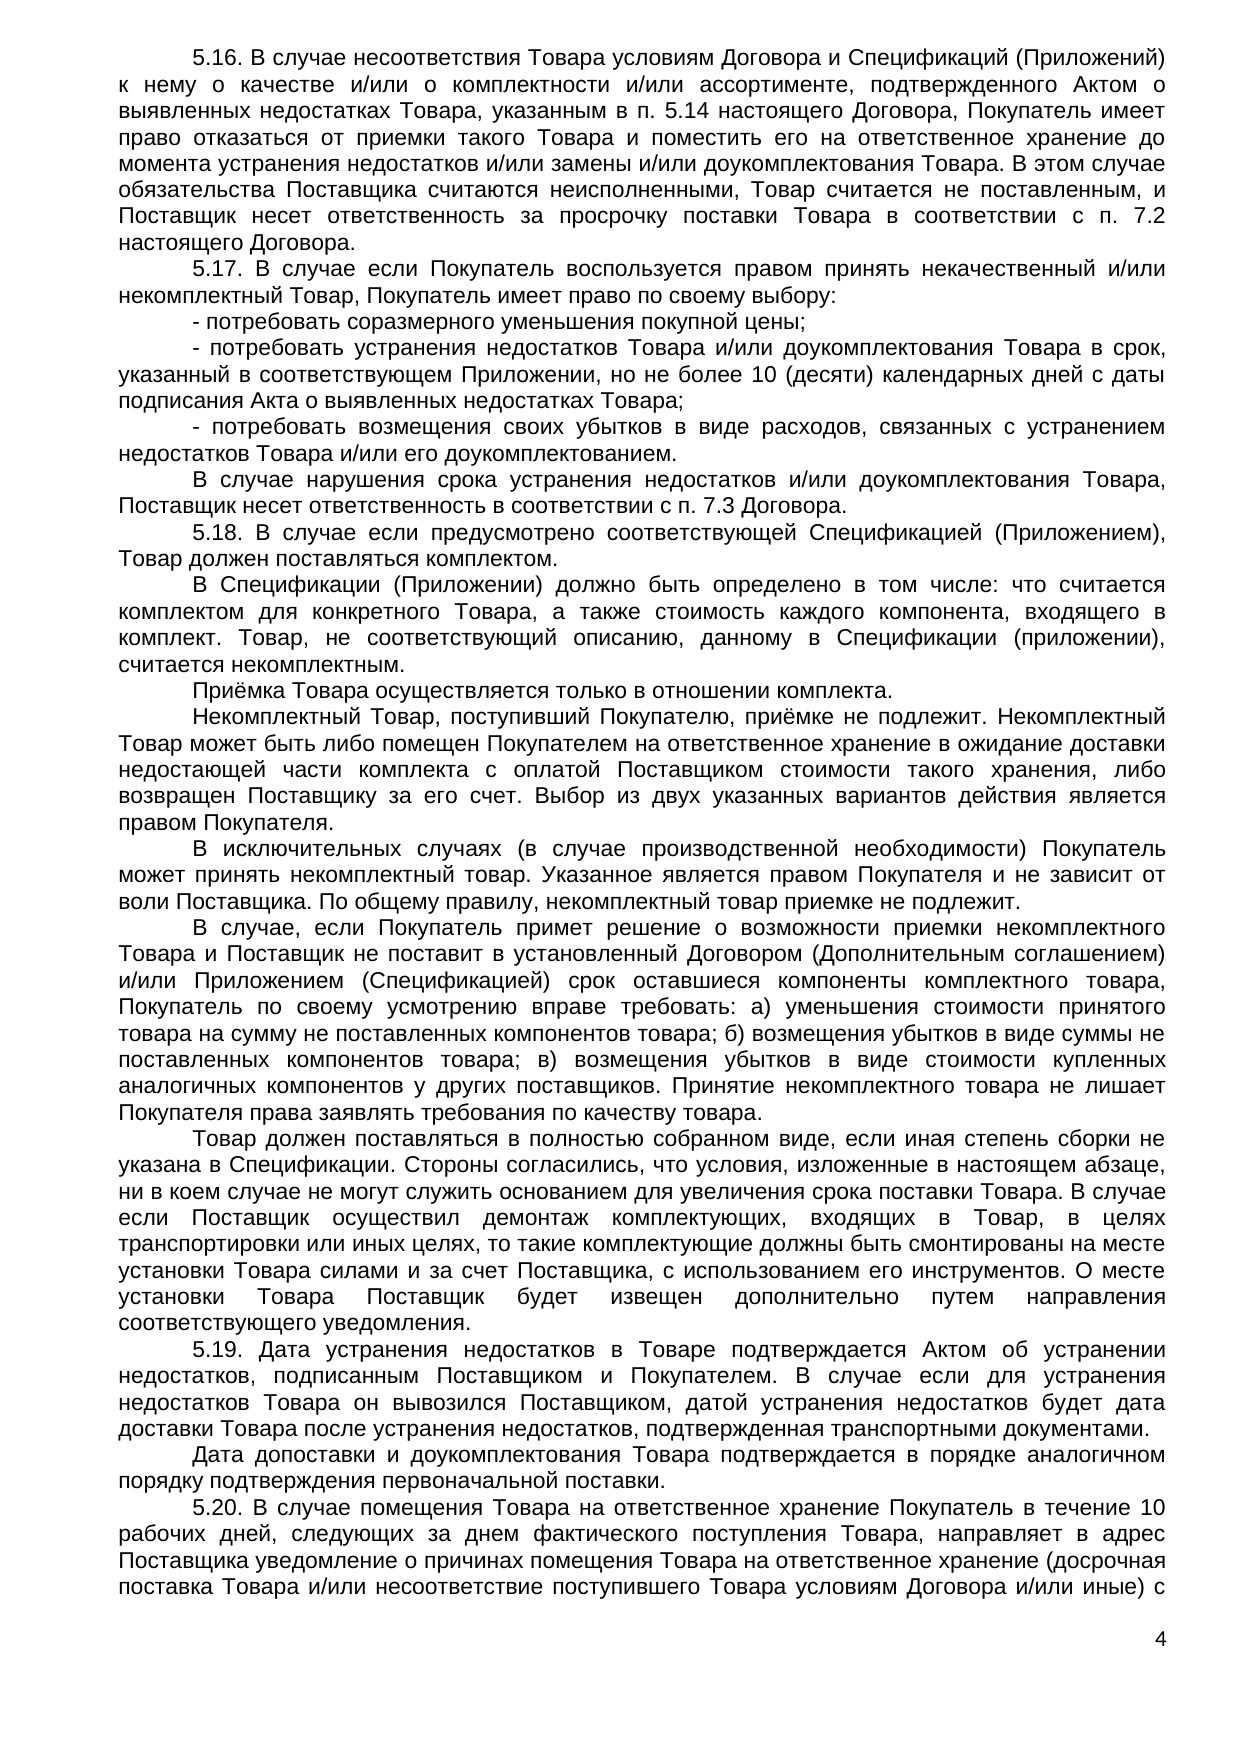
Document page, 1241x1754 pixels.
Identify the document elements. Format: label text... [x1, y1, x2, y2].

text В случае нарушения срока устранения недостатков и/или доукомплектования Товара, Поставщик несет ответственность в соответствии с п. 7.3 Договора. [118, 466, 1167, 519]
text Дата допоставки и доукомплектования Товара подтверждается в порядке аналогичном порядку подтверждения первоначальной поставки. [118, 1441, 1167, 1494]
text - потребовать возмещения своих убытков в виде расходов, связанных с устранением недостатков Товара и/или его доукомплектованием. [118, 413, 1167, 466]
text 5.17. В случае если Покупатель воспользуется правом принять некачественный и/или некомплектный Товар, Покупатель имеет право по своему выбору: [118, 255, 1167, 308]
text 5.19. Дата устранения недостатков в Товаре подтверждается Актом об устранении недостатков, подписанным Поставщиком и Покупателем. В случае если для устранения недостатков Товара он вывозился Поставщиком, датой устранения недостатков будет дата доставки Товара после устранения недостатков, подтвержденная транспортными документами. [118, 1336, 1167, 1441]
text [118, 1494, 1167, 1599]
text В исключительных случаях (в случае производственной необходимости) Покупатель может принять некомплектный товар. Указанное является правом Покупателя и не зависит от воли Поставщика. По общему правилу, некомплектный товар приемке не подлежит. [118, 835, 1167, 914]
text Некомплектный Товар, поступивший Покупателю, приёмке не подлежит. Некомплектный Товар может быть либо помещен Покупателем на ответственное хранение в ожидание доставки недостающей части комплекта с оплатой Поставщиком стоимости такого хранения, либо возвращен Поставщику за его счет. Выбор из двух указанных вариантов действия является правом Покупателя. [118, 703, 1167, 835]
text 5.16. В случае несоответствия Товара условиям Договора и Спецификаций (Приложений) к нему о качестве и/или о комплектности и/или ассортименте, подтвержденного Актом о выявленных недостатках Товара, указанным в п. 5.14 настоящего Договора, Покупатель имеет право отказаться от приемки такого Товара и поместить его на ответственное хранение до момента устранения недостатков и/или замены и/или доукомплектования Товара. В этом случае обязательства Поставщика считаются неисполненными, Товар считается не поставленным, и Поставщик несет ответственность за просрочку поставки Товара в соответствии с п. 7.2 настоящего Договора. [118, 44, 1167, 255]
text 5.18. В случае если предусмотрено соответствующей Спецификацией (Приложением), Товар должен поставляться комплектом. [118, 519, 1167, 571]
text Товар должен поставляться в полностью собранном виде, если иная степень сборки не указана в Спецификации. Стороны согласились, что условия, изложенные в настоящем абзаце, ни в коем случае не могут служить основанием для увеличения срока поставки Товара. В случае если Поставщик осуществил демонтаж комплектующих, входящих в Товар, в целях транспортировки или иных целях, то такие комплектующие должны быть смонтированы на месте установки Товара силами и за счет Поставщика, с использованием его инструментов. О месте установки Товара Поставщик будет извещен дополнительно путем направления соответствующего уведомления. [118, 1125, 1167, 1336]
text - потребовать соразмерного уменьшения покупной цены; [118, 308, 1167, 334]
text В Спецификации (Приложении) должно быть определено в том числе: что считается комплектом для конкретного Товара, а также стоимость каждого компонента, входящего в комплект. Товар, не соответствующий описанию, данному в Спецификации (приложении), считается некомплектным. [118, 571, 1167, 677]
text - потребовать устранения недостатков Товара и/или доукомплектования Товара в срок, указанный в соответствующем Приложении, но не более 10 (десяти) календарных дней с даты подписания Акта о выявленных недостатках Товара; [118, 334, 1167, 413]
text В случае, если Покупатель примет решение о возможности приемки некомплектного Товара и Поставщик не поставит в установленный Договором (Дополнительным соглашением) и/или Приложением (Спецификацией) срок оставшиеся компоненты комплектного товара, Покупатель по своему усмотрению вправе требовать: а) уменьшения стоимости принятого товара на сумму не поставленных компонентов товара; б) возмещения убытков в виде суммы не поставленных компонентов товара; в) возмещения убытков в виде стоимости купленных аналогичных компонентов у других поставщиков. Принятие некомплектного товара не лишает Покупателя права заявлять требования по качеству товара. [118, 914, 1167, 1125]
text Приёмка Товара осуществляется только в отношении комплекта. [118, 677, 1167, 703]
